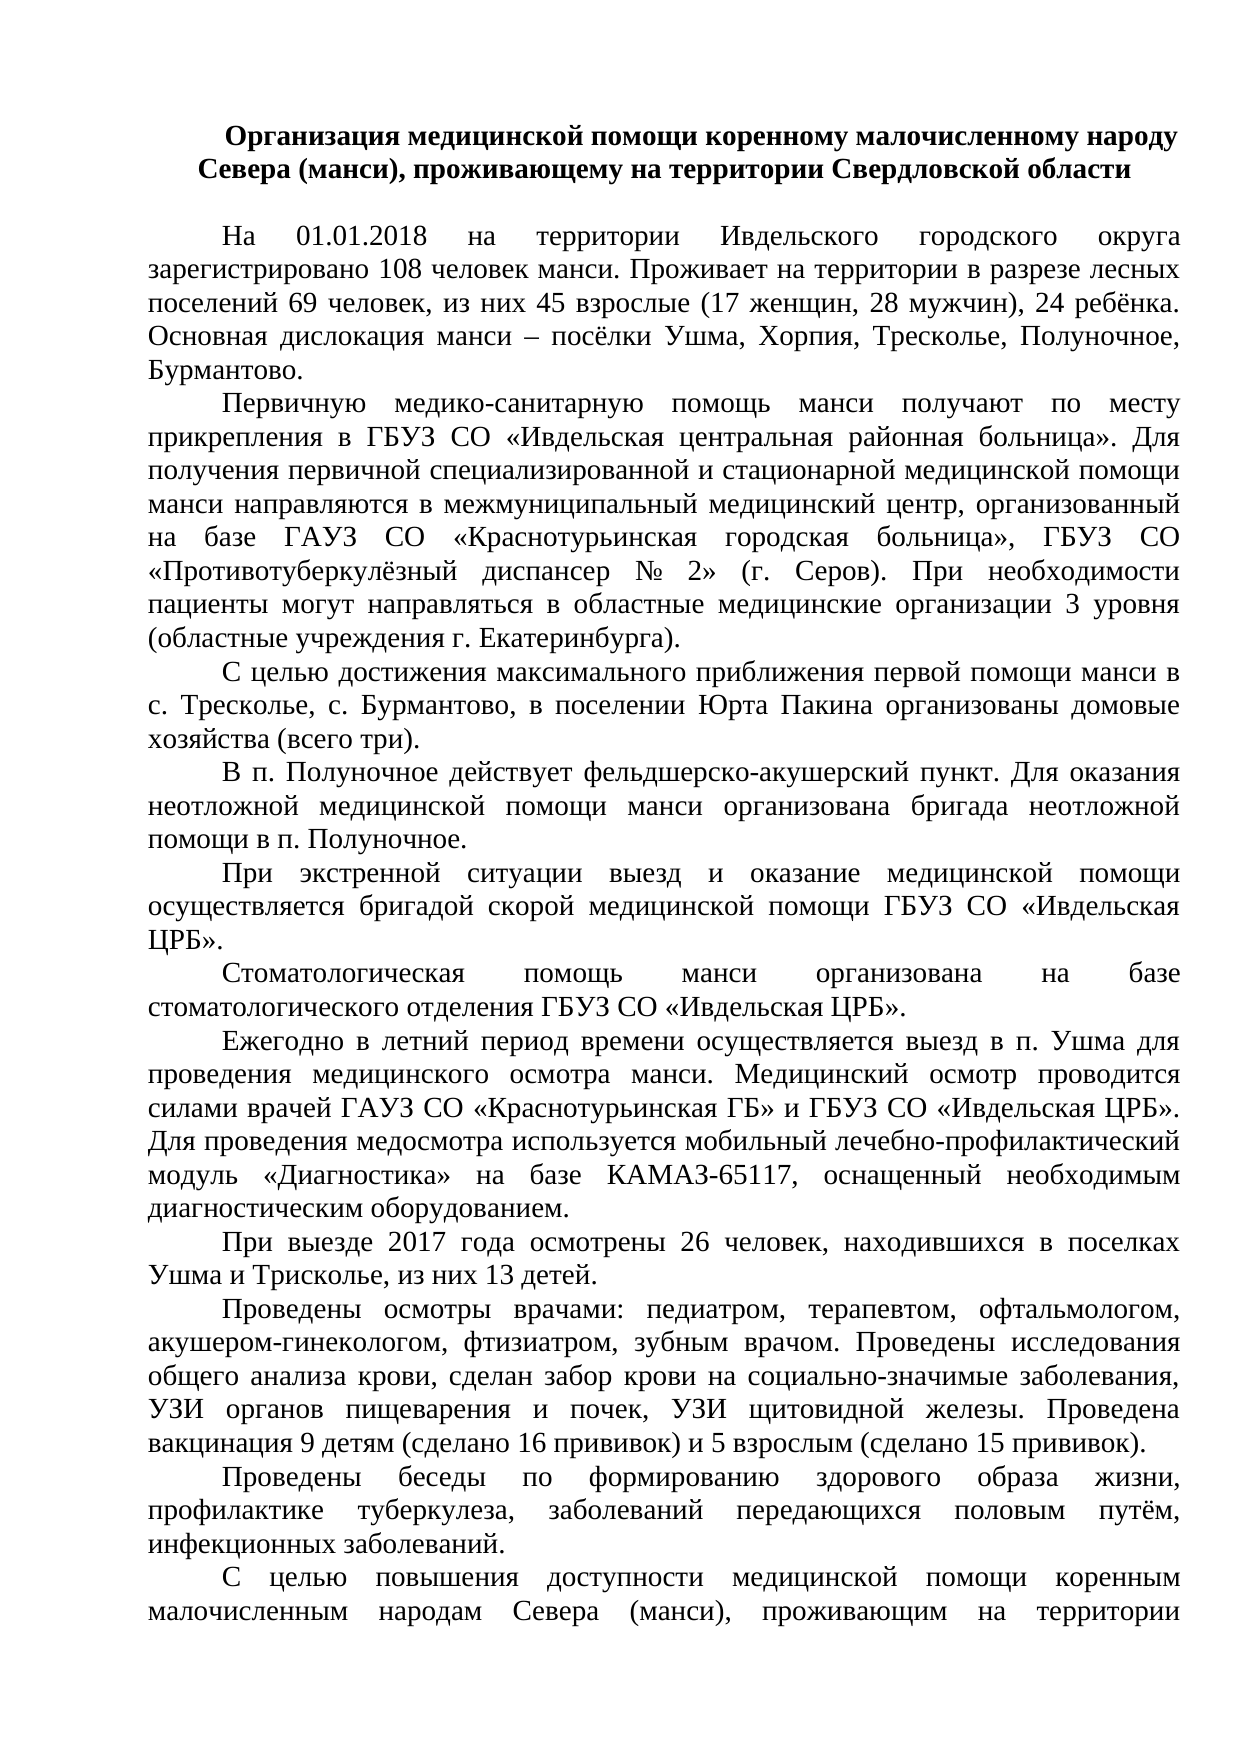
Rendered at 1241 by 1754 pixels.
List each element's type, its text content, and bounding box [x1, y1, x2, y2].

text В п. Полуночное действует фельдшерско-акушерский пункт. Для оказания неотложной медицинской помощи манси организована бригада неотложной помощи в п. Полуночное. [148, 754, 1181, 855]
text Стоматологическая помощь манси организована на базе стоматологического отделения ГБУЗ СО «Ивдельская ЦРБ». [148, 956, 1181, 1023]
text При выезде 2017 года осмотрены 26 человек, находившихся в поселках Ушма и Трисколье, из них 13 детей. [148, 1224, 1181, 1291]
text Проведены осмотры врачами: педиатром, терапевтом, офтальмологом, акушером-гинекологом, фтизиатром, зубным врачом. Проведены исследования общего анализа крови, сделан забор крови на социально-значимые заболевания, УЗИ органов пищеварения и почек, УЗИ щитовидной железы. Проведена вакцинация 9 детям (сделано 16 прививок) и 5 взрослым (сделано 15 прививок). [148, 1291, 1181, 1459]
text С целью достижения максимального приближения первой помощи манси в с. Тресколье, с. Бурмантово, в поселении Юрта Пакина организованы домовые хозяйства (всего три). [148, 654, 1181, 754]
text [148, 1559, 1181, 1626]
text Организация медицинской помощи коренному малочисленному народу Севера (манси), проживающему на территории Свердловской области [148, 118, 1181, 185]
text Проведены беседы по формированию здорового образа жизни, профилактике туберкулеза, заболеваний передающихся половым путём, инфекционных заболеваний. [148, 1459, 1181, 1559]
text При экстренной ситуации выезд и оказание медицинской помощи осуществляется бригадой скорой медицинской помощи ГБУЗ СО «Ивдельская ЦРБ». [148, 855, 1181, 956]
text Ежегодно в летний период времени осуществляется выезд в п. Ушма для проведения медицинского осмотра манси. Медицинский осмотр проводится силами врачей ГАУЗ СО «Краснотурьинская ГБ» и ГБУЗ СО «Ивдельская ЦРБ». Для проведения медосмотра используется мобильный лечебно-профилактический модуль «Диагностика» на базе КАМАЗ-65117, оснащенный необходимым диагностическим оборудованием. [148, 1023, 1181, 1224]
text На 01.01.2018 на территории Ивдельского городского округа зарегистрировано 108 человек манси. Проживает на территории в разрезе лесных поселений 69 человек, из них 45 взрослые (17 женщин, 28 мужчин), 24 ребёнка. Основная дислокация манси – посёлки Ушма, Хорпия, Тресколье, Полуночное, Бурмантово. [148, 218, 1181, 385]
text Первичную медико-санитарную помощь манси получают по месту прикрепления в ГБУЗ СО «Ивдельская центральная районная больница». Для получения первичной специализированной и стационарной медицинской помощи манси направляются в межмуниципальный медицинский центр, организованный на базе ГАУЗ СО «Краснотурьинская городская больница», ГБУЗ СО «Противотуберкулёзный диспансер № 2» (г. Серов). При необходимости пациенты могут направляться в областные медицинские организации 3 уровня (областные учреждения г. Екатеринбурга). [148, 385, 1181, 654]
